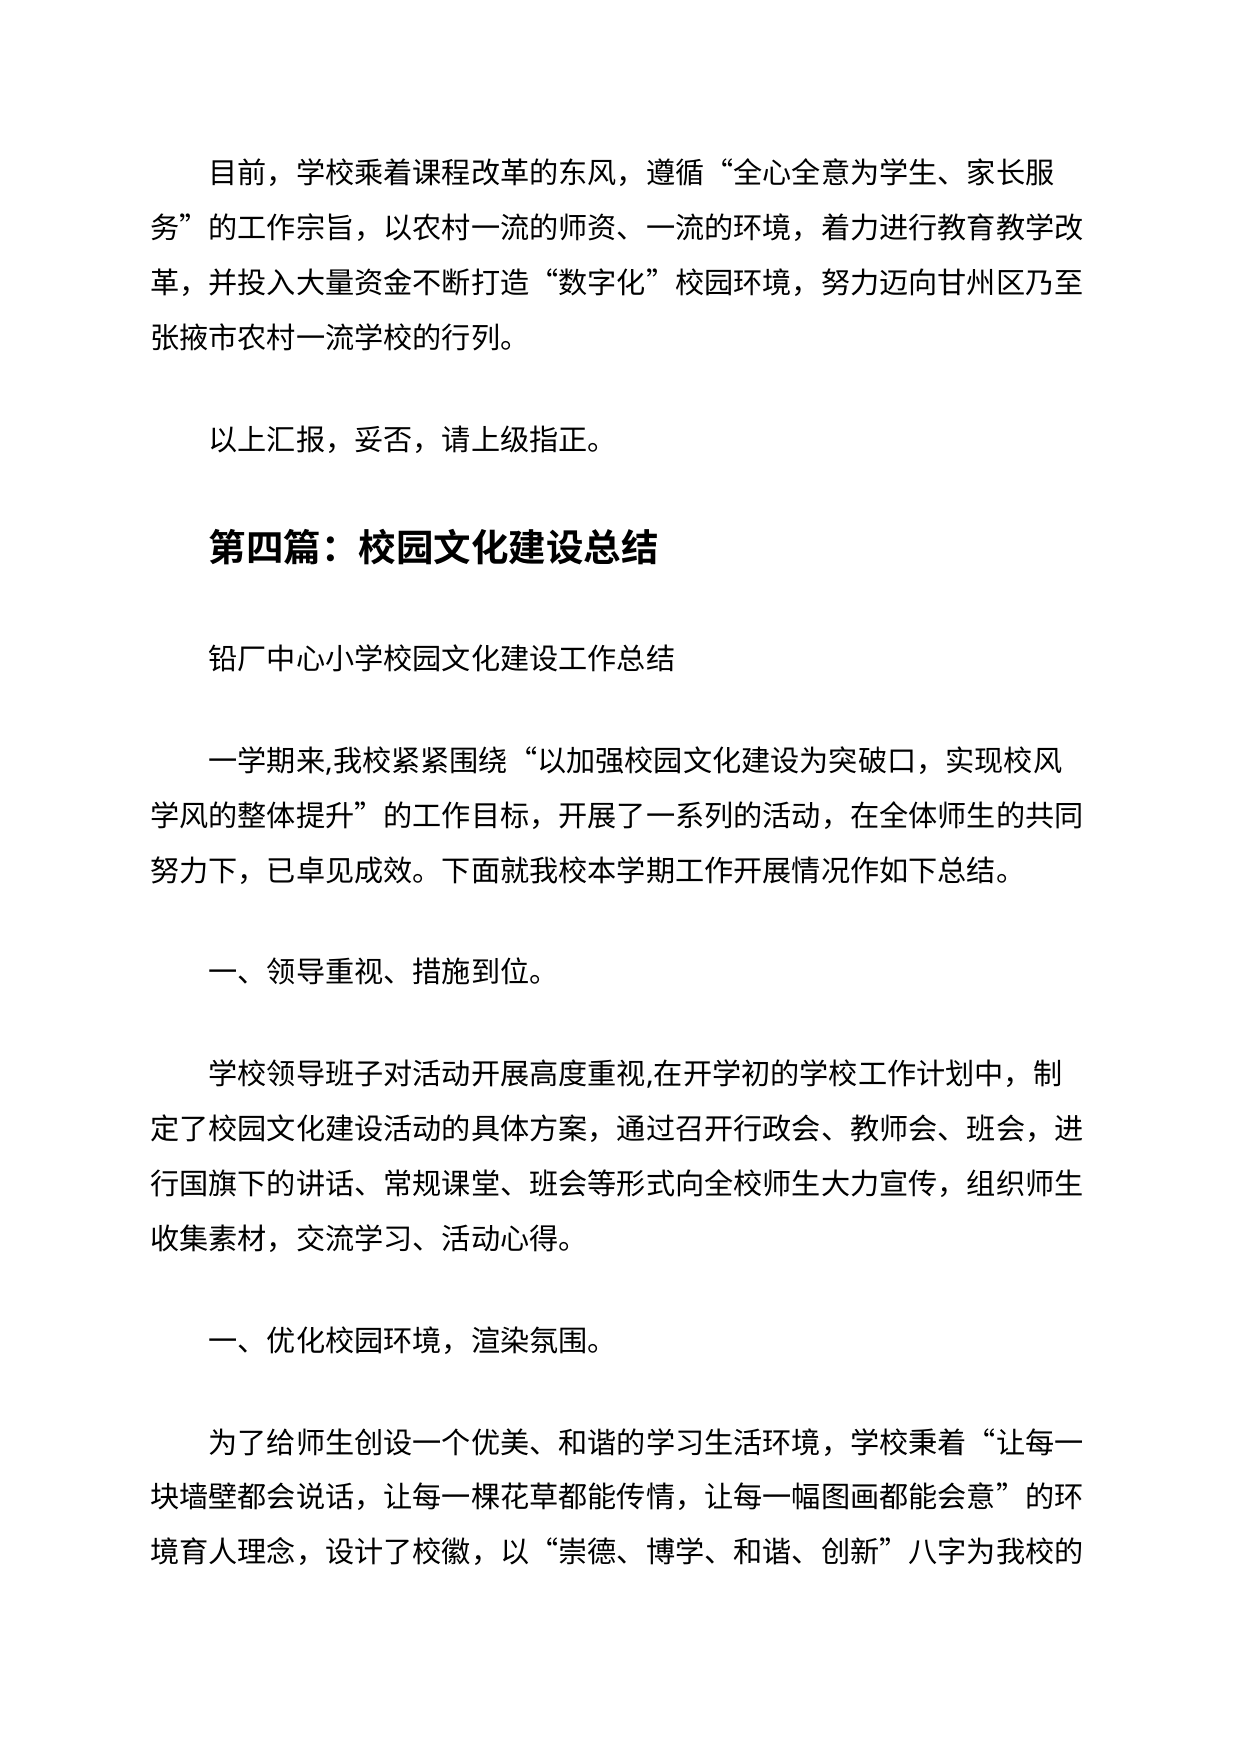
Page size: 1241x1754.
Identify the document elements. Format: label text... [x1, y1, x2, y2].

text 铅厂中心小学校园文化建设工作总结 [150, 636, 1090, 678]
text 第四篇：校园文化建设总结 [150, 518, 1090, 572]
text 学校领导班子对活动开展高度重视,在开学初的学校工作计划中，制定了校园文化建设活动的具体方案，通过召开行政会、教师会、班会，进行国旗下的讲话、常规课堂、班会等形式向全校师生大力宣传，组织师生收集素材，交流学习、活动心得。 [150, 1051, 1090, 1258]
text 一、优化校园环境，渲染氛围。 [150, 1317, 1090, 1360]
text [150, 1419, 1090, 1571]
text 目前，学校乘着课程改革的东风，遵循“全心全意为学生、家长服务”的工作宗旨，以农村一流的师资、一流的环境，着力进行教育教学改革，并投入大量资金不断打造“数字化”校园环境，努力迈向甘州区乃至张掖市农村一流学校的行列。 [150, 150, 1090, 357]
text 一、领导重视、措施到位。 [150, 949, 1090, 991]
text 以上汇报，妥否，请上级指正。 [150, 416, 1090, 459]
text 一学期来,我校紧紧围绕“以加强校园文化建设为突破口，实现校风学风的整体提升”的工作目标，开展了一系列的活动，在全体师生的共同努力下，已卓见成效。下面就我校本学期工作开展情况作如下总结。 [150, 737, 1090, 889]
